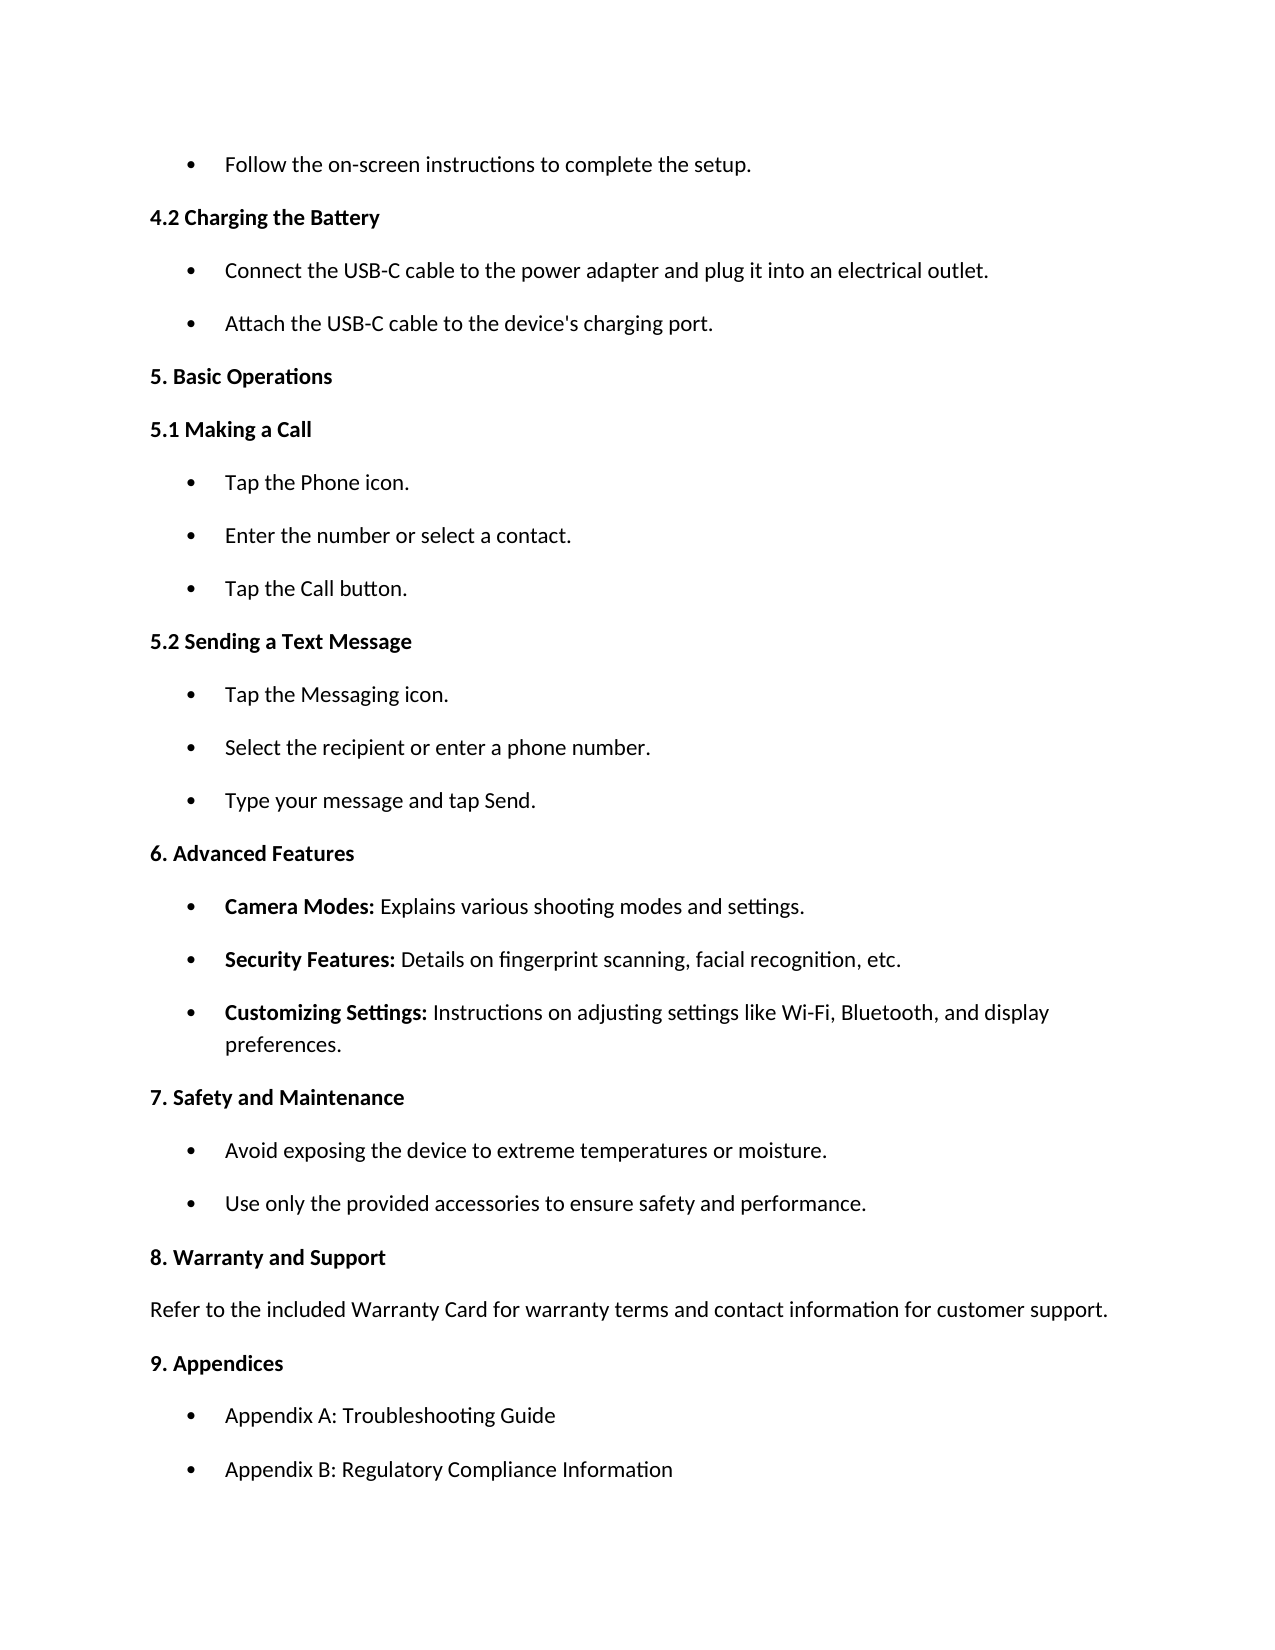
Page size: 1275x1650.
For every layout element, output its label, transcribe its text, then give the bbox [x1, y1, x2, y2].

list Connect the USB-C cable to the power adapter and plug it into an electrical outlet. [187, 256, 1125, 284]
list Security Features: Details on fingerprint scanning, facial recognition, etc. [187, 945, 1125, 973]
text 7. Safety and Maintenance [150, 1083, 1125, 1112]
text 6. Advanced Features [150, 839, 1125, 867]
list Appendix B: Regulatory Compliance Information [187, 1455, 1125, 1483]
text 5.2 Sending a Text Message [150, 627, 1125, 655]
list Follow the on-screen instructions to complete the setup. [187, 150, 1125, 178]
text 5. Basic Operations [150, 362, 1125, 390]
list Enter the number or select a contact. [187, 521, 1125, 549]
text 5.1 Making a Call [150, 415, 1125, 443]
list Use only the provided accessories to ensure safety and performance. [187, 1189, 1125, 1218]
text Refer to the included Warranty Card for warranty terms and contact information for customer support. [150, 1296, 1125, 1324]
list Tap the Phone icon. [187, 468, 1125, 496]
text 9. Appendices [150, 1349, 1125, 1377]
list Appendix A: Troubleshooting Guide [187, 1402, 1125, 1430]
list Avoid exposing the device to extreme temperatures or moisture. [187, 1137, 1125, 1164]
list Tap the Messaging icon. [187, 680, 1125, 708]
list Type your message and tap Send. [187, 786, 1125, 814]
list Attach the USB-C cable to the device's charging port. [187, 309, 1125, 337]
list Select the recipient or enter a phone number. [187, 733, 1125, 761]
text 8. Warranty and Support [150, 1243, 1125, 1271]
list Camera Modes: Explains various shooting modes and settings. [187, 892, 1125, 920]
list Customizing Settings: Instructions on adjusting settings like Wi-Fi, Bluetooth, and display preferences. [187, 998, 1125, 1058]
text 4.2 Charging the Battery [150, 203, 1125, 231]
list Tap the Call button. [187, 574, 1125, 602]
